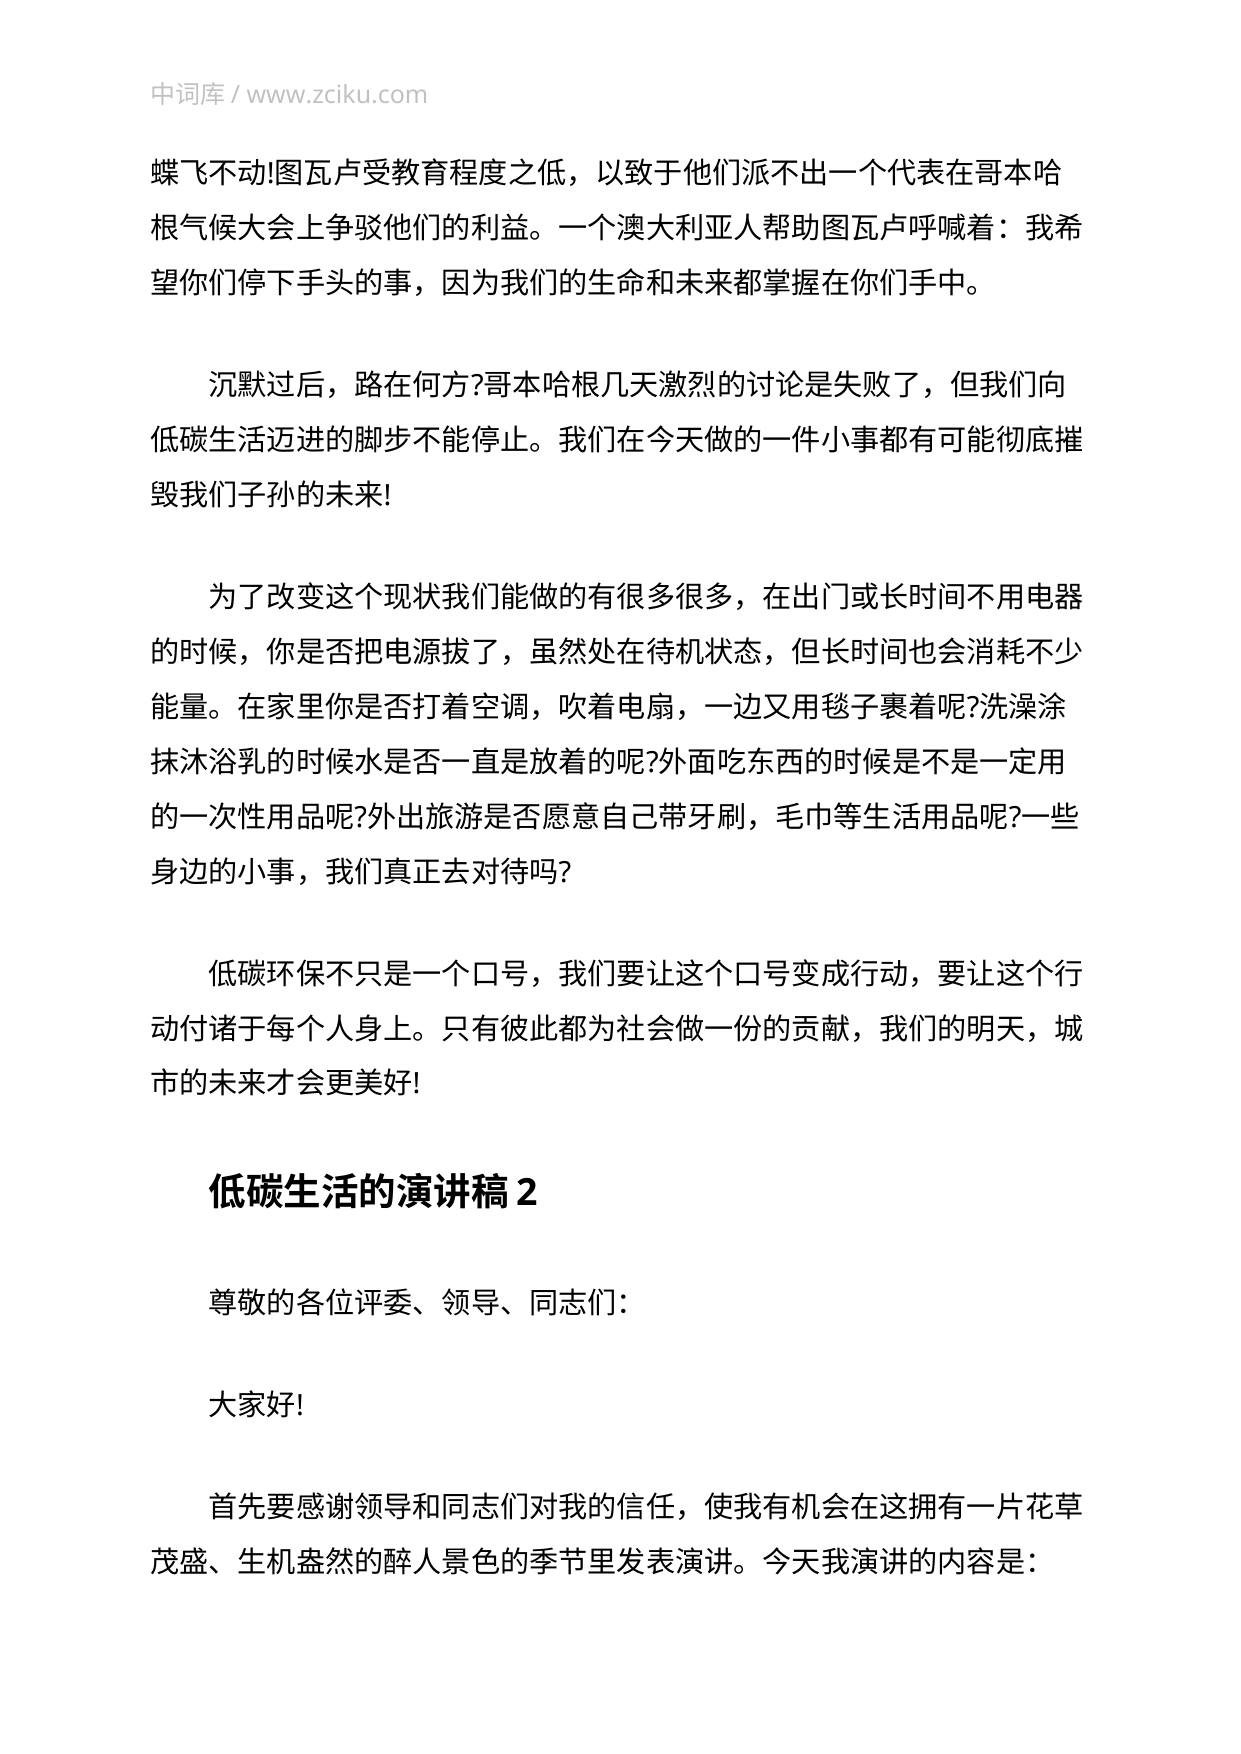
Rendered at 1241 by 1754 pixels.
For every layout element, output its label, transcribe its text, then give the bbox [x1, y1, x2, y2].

text 沉默过后，路在何方?哥本哈根几天激烈的讨论是失败了，但我们向低碳生活迈进的脚步不能停止。我们在今天做的一件小事都有可能彻底摧毁我们子孙的未来! [150, 362, 1090, 514]
text 为了改变这个现状我们能做的有很多很多，在出门或长时间不用电器的时候，你是否把电源拔了，虽然处在待机状态，但长时间也会消耗不少能量。在家里你是否打着空调，吹着电扇，一边又用毯子裹着呢?洗澡涂抹沐浴乳的时候水是否一直是放着的呢?外面吃东西的时候是不是一定用的一次性用品呢?外出旅游是否愿意自己带牙刷，毛巾等生活用品呢?一些身边的小事，我们真正去对待吗? [150, 573, 1090, 891]
text 尊敬的各位评委、领导、同志们： [150, 1280, 1090, 1322]
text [150, 1483, 1090, 1581]
text 低碳环保不只是一个口号，我们要让这个口号变成行动，要让这个行动付诸于每个人身上。只有彼此都为社会做一份的贡献，我们的明天，城市的未来才会更美好! [150, 950, 1090, 1102]
text 低碳生活的演讲稿2 [150, 1162, 1090, 1217]
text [150, 150, 1090, 302]
text 大家好! [150, 1381, 1090, 1424]
